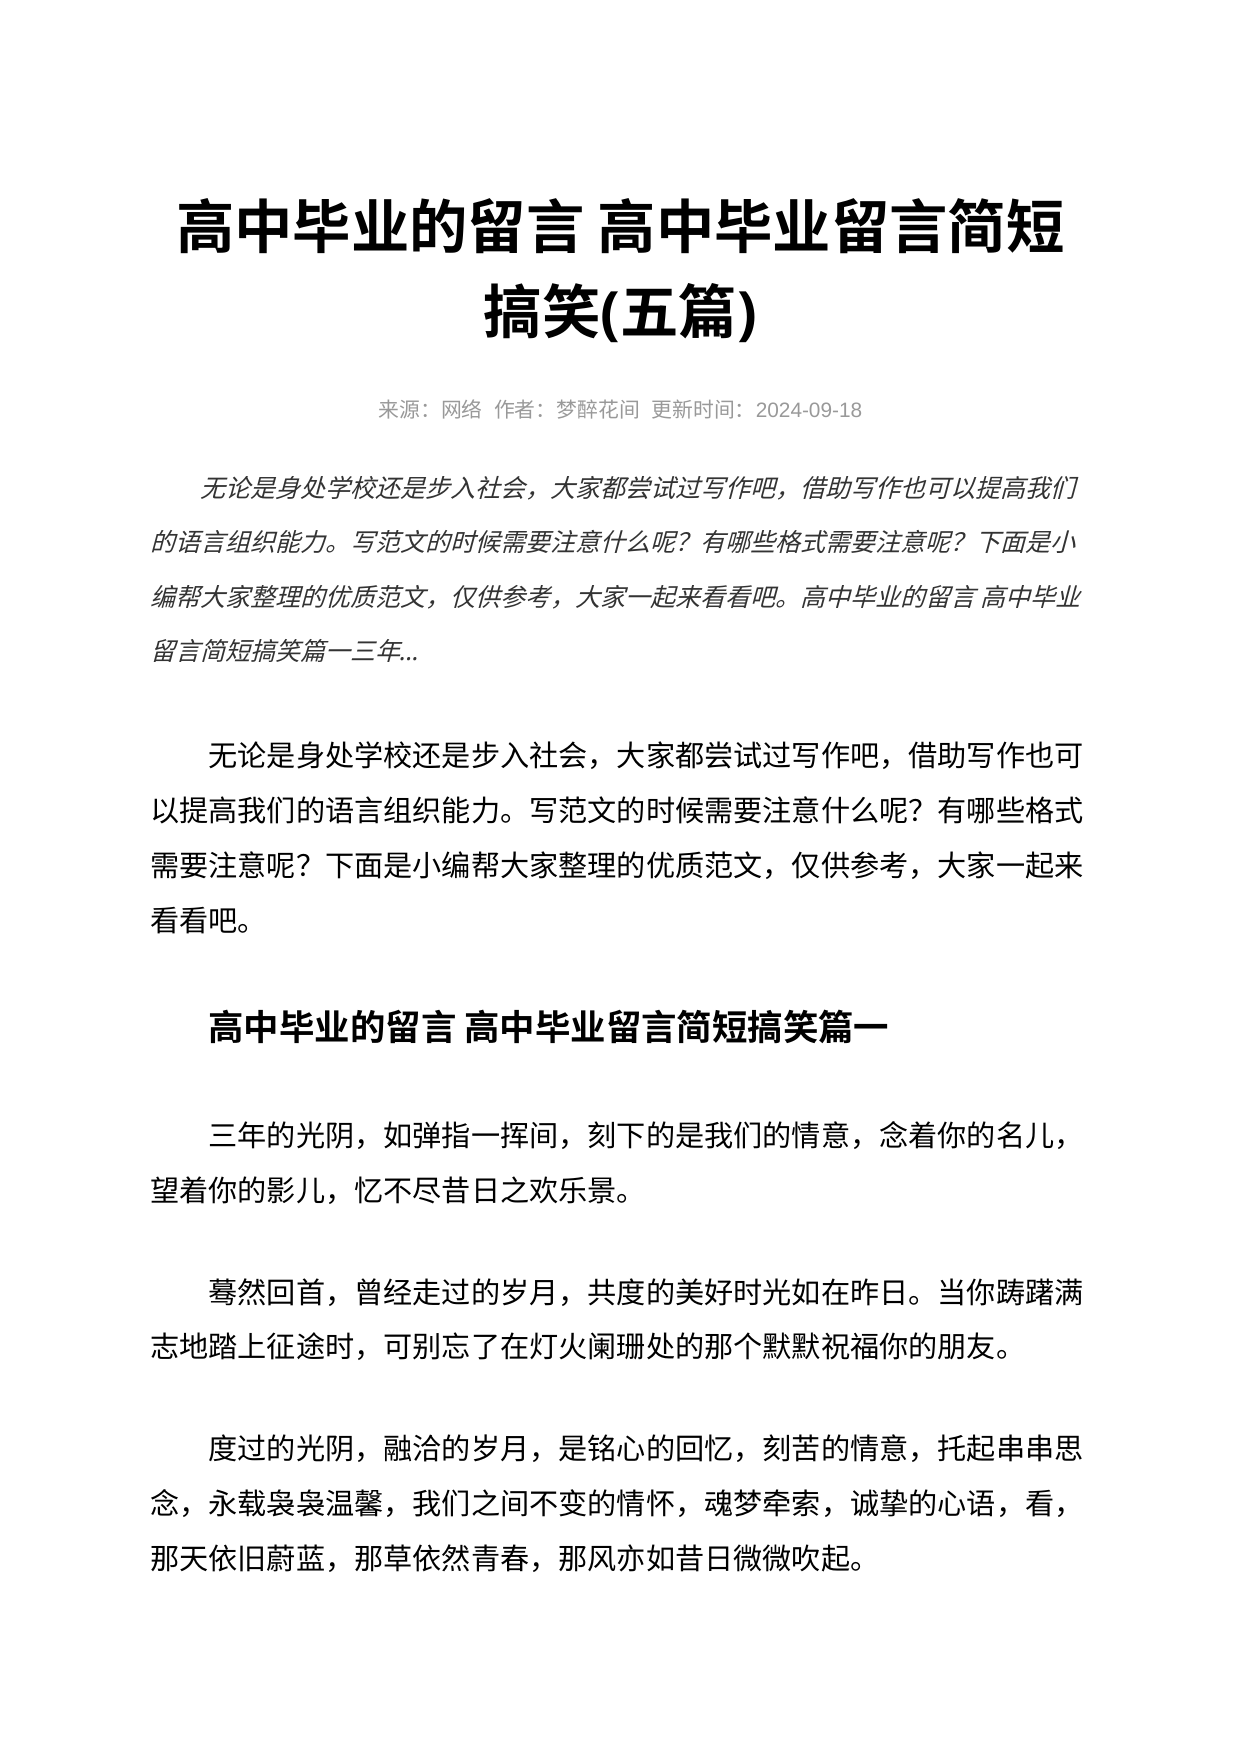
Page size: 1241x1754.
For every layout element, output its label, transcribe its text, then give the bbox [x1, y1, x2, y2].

text 无论是身处学校还是步入社会，大家都尝试过写作吧，借助写作也可以提高我们的语言组织能力。写范文的时候需要注意什么呢？有哪些格式需要注意呢？下面是小编帮大家整理的优质范文，仅供参考，大家一起来看看吧。高中毕业的留言 高中毕业留言简短搞笑篇一三年... [150, 468, 1090, 668]
subtitle 高中毕业的留言 高中毕业留言简短搞笑(五篇) [150, 181, 1090, 351]
text 三年的光阴，如弹指一挥间，刻下的是我们的情意，念着你的名儿，望着你的影儿，忆不尽昔日之欢乐景。 [150, 1112, 1090, 1210]
text 高中毕业的留言 高中毕业留言简短搞笑篇一 [150, 999, 1090, 1050]
text 无论是身处学校还是步入社会，大家都尝试过写作吧，借助写作也可以提高我们的语言组织能力。写范文的时候需要注意什么呢？有哪些格式需要注意呢？下面是小编帮大家整理的优质范文，仅供参考，大家一起来看看吧。 [150, 733, 1090, 939]
text 度过的光阴，融洽的岁月，是铭心的回忆，刻苦的情意，托起串串思念，永载袅袅温馨，我们之间不变的情怀，魂梦牵索，诚挚的心语，看，那天依旧蔚蓝，那草依然青春，那风亦如昔日微微吹起。 [150, 1426, 1090, 1578]
text 蓦然回首，曾经走过的岁月，共度的美好时光如在昨日。当你踌躇满志地踏上征途时，可别忘了在灯火阑珊处的那个默默祝福你的朋友。 [150, 1269, 1090, 1366]
text 来源：网络 作者：梦醉花间 更新时间：2024-09-18 [150, 397, 1090, 421]
